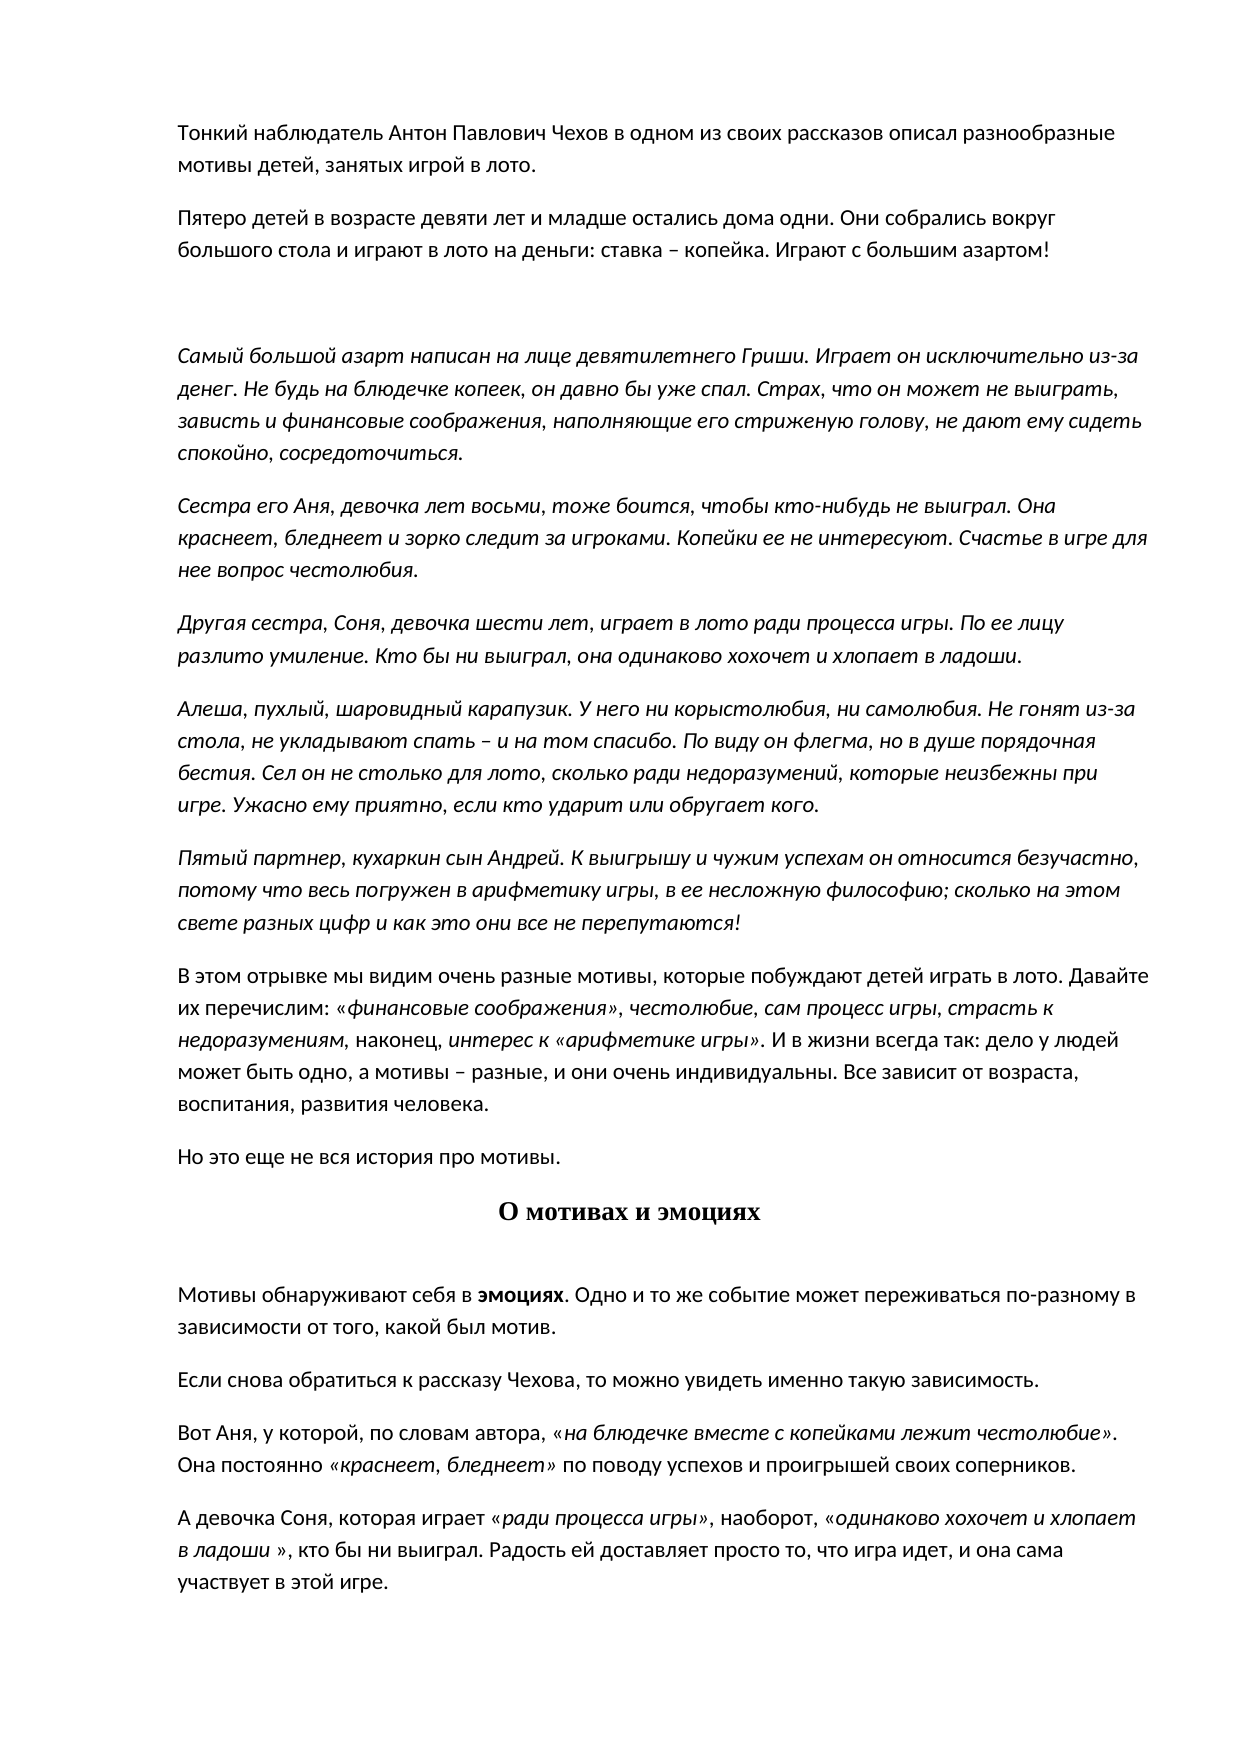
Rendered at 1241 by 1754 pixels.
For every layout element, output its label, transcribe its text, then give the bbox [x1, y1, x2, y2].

text Но это еще не вся история про мотивы. [177, 1142, 1152, 1171]
text Мотивы обнаруживают себя в эмоциях. Одно и то же событие может переживаться по-разному в зависимости от того, какой был мотив. [177, 1280, 1152, 1340]
text Самый большой азарт написан на лице девятилетнего Гриши. Играет он исключительно из-за денег. Не будь на блюдечке копеек, он давно бы уже спал. Страх, что он может не выиграть, зависть и финансовые соображения, наполняющие его стриженую голову, не дают ему сидеть спокойно, сосредоточиться. [177, 342, 1152, 466]
text Сестра его Аня, девочка лет восьми, тоже боится, чтобы кто-нибудь не выиграл. Она краснеет, бледнеет и зорко следит за игроками. Копейки ее не интересуют. Счастье в игре для нее вопрос честолюбия. [177, 491, 1152, 583]
text Алеша, пухлый, шаровидный карапузик. У него ни корыстолюбия, ни самолюбия. Не гонят из-за стола, не укладывают спать – и на том спасибо. По виду он флегма, но в душе порядочная бестия. Сел он не столько для лото, сколько ради недоразумений, которые неизбежны при игре. Ужасно ему приятно, если кто ударит или обругает кого. [177, 694, 1152, 818]
text А девочка Соня, которая играет «ради процесса игры», наоборот, «одинаково хохочет и хлопает в ладоши », кто бы ни выиграл. Радость ей доставляет просто то, что игра идет, и она сама участвует в этой игре. [177, 1503, 1152, 1596]
text Если снова обратиться к рассказу Чехова, то можно увидеть именно такую зависимость. [177, 1365, 1152, 1393]
text В этом отрывке мы видим очень разные мотивы, которые побуждают детей играть в лото. Давайте их перечислим: «финансовые соображения», честолюбие, сам процесс игры, страсть к недоразумениям, наконец, интерес к «арифметике игры». И в жизни всегда так: дело у людей может быть одно, а мотивы – разные, и они очень индивидуальны. Все зависит от возраста, воспитания, развития человека. [177, 961, 1152, 1117]
subtitle О мотивах и эмоциях [177, 1196, 1152, 1227]
text Вот Аня, у которой, по словам автора, «на блюдечке вместе с копейками лежит честолюбие». Она постоянно «краснеет, бледнеет» по поводу успехов и проигрышей своих соперников. [177, 1418, 1152, 1478]
text Пятый партнер, кухаркин сын Андрей. К выигрышу и чужим успехам он относится безучастно, потому что весь погружен в арифметику игры, в ее несложную философию; сколько на этом свете разных цифр и как это они все не перепутаются! [177, 843, 1152, 936]
text Другая сестра, Соня, девочка шести лет, играет в лото ради процесса игры. По ее лицу разлито умиление. Кто бы ни выиграл, она одинаково хохочет и хлопает в ладоши. [177, 608, 1152, 669]
text Тонкий наблюдатель Антон Павлович Чехов в одном из своих рассказов описал разнообразные мотивы детей, занятых игрой в лото. [177, 118, 1152, 178]
text Пятеро детей в возрасте девяти лет и младше остались дома одни. Они собрались вокруг большого стола и играют в лото на деньги: ставка – копейка. Играют с большим азартом! [177, 203, 1152, 263]
